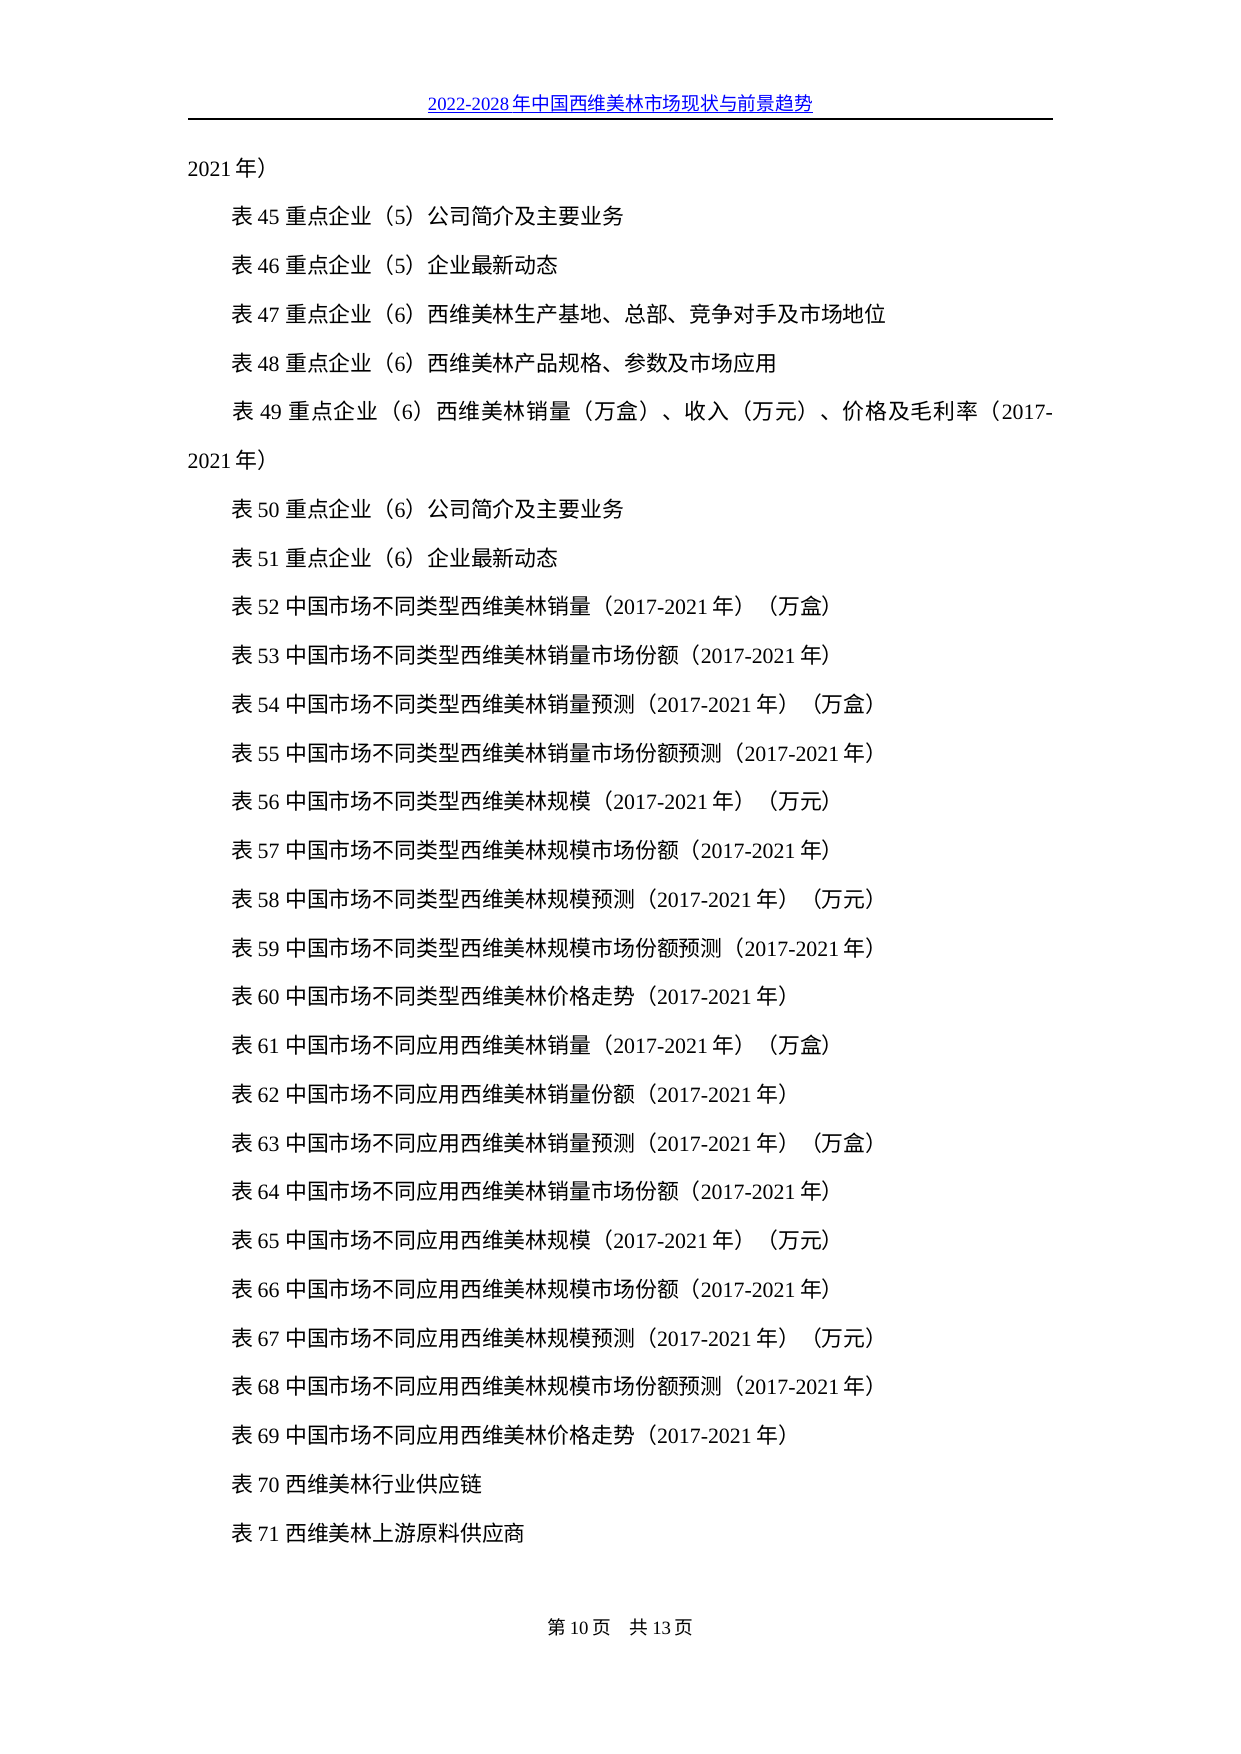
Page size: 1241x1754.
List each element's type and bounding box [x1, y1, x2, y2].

text [187, 150, 1053, 1548]
